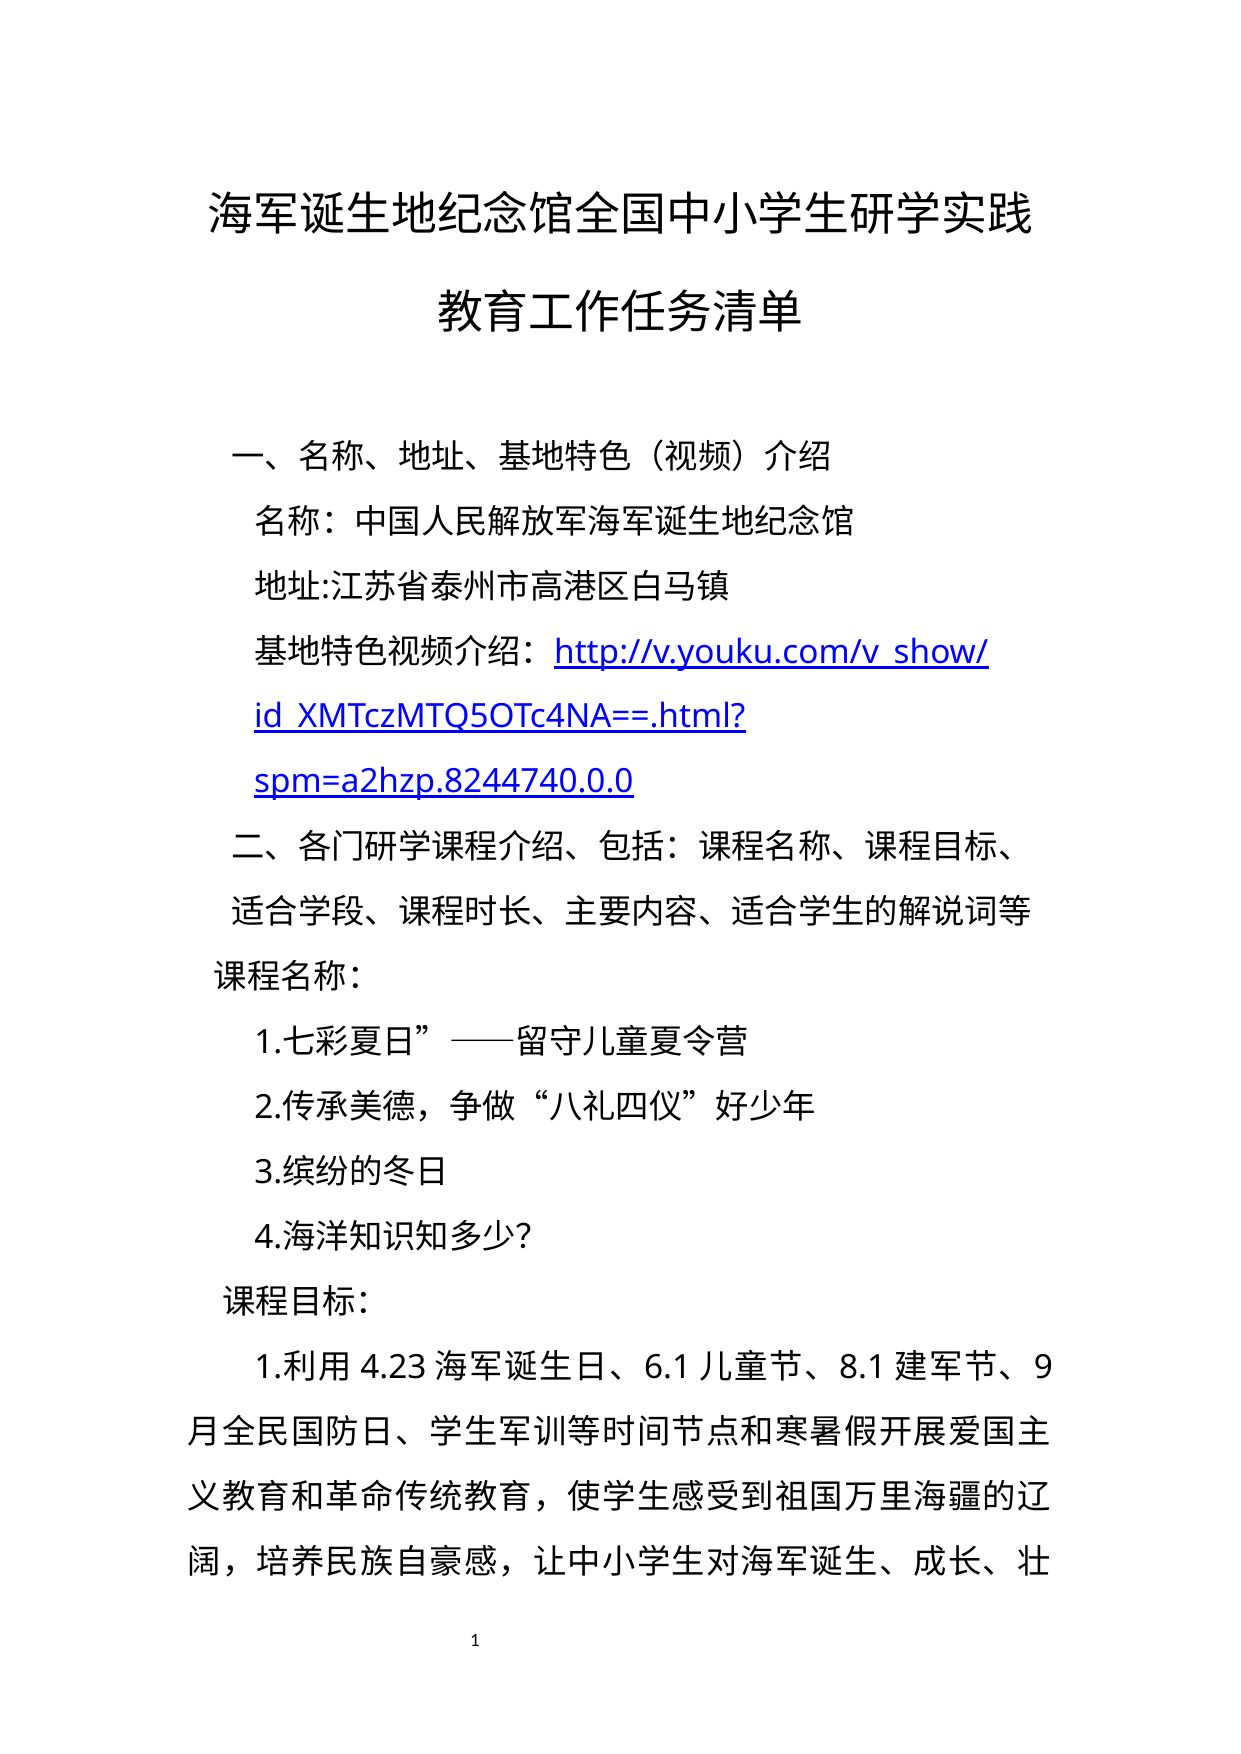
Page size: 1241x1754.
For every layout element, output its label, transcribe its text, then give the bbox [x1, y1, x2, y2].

text 课程名称： [187, 942, 1053, 1007]
text 海军诞生地纪念馆全国中小学生研学实践教育工作任务清单 [187, 162, 1053, 357]
list 地址:江苏省泰州市高港区白马镇 [187, 552, 1053, 617]
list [187, 1332, 1053, 1592]
list 名称、地址、基地特色（视频）介绍 [231, 422, 1053, 487]
list 3.缤纷的冬日 [187, 1137, 1053, 1202]
text 1.七彩夏日”——留守儿童夏令营 [187, 1007, 1053, 1072]
list 各门研学课程介绍、包括：课程名称、课程目标、适合学段、课程时长、主要内容、适合学生的解说词等 [231, 812, 1053, 942]
list 课程目标： [187, 1267, 1053, 1332]
list 基地特色视频介绍：http://v.youku.com/v_show/id_XMTczMTQ5OTc4NA==.html?spm=a2hzp.8244740.0.0 [254, 617, 1053, 812]
list 4.海洋知识知多少？ [187, 1202, 1053, 1267]
list 2.传承美德，争做“八礼四仪”好少年 [187, 1072, 1053, 1137]
list 名称：中国人民解放军海军诞生地纪念馆 [187, 487, 1053, 552]
